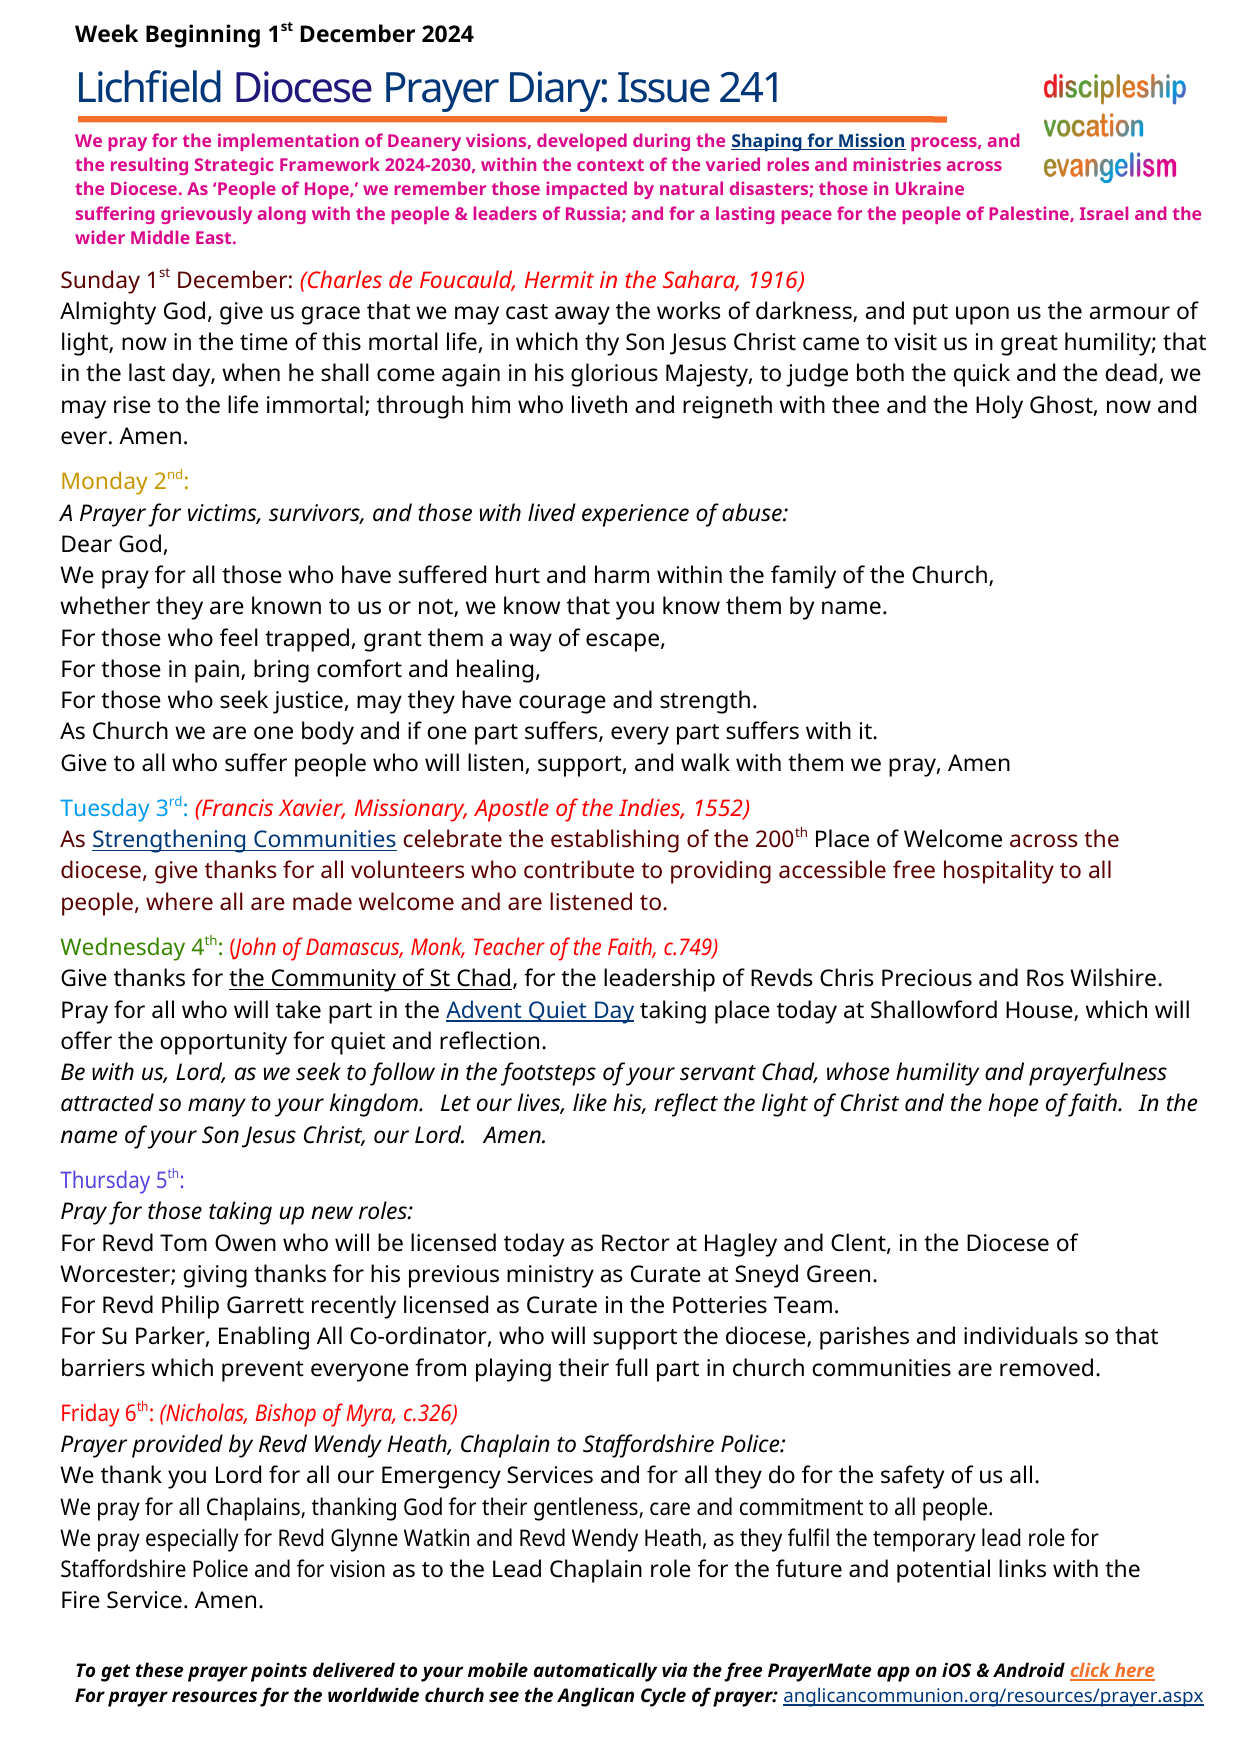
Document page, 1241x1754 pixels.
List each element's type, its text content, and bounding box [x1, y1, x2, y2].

text Sunday 1st December: (Charles de Foucauld, Hermit in the Sahara, 1916) [60, 263, 1182, 295]
text Almighty God, give us grace that we may cast away the works of darkness, and put upon us the armour of light, now in the time of this mortal life, in which thy Son Jesus Christ came to visit us in great humility; that in the last day, when he shall come again in his glorious Majesty, to judge both the quick and the dead, we may rise to the life immortal; through him who liveth and reigneth with thee and the Holy Ghost, now and ever. Amen. [60, 295, 1211, 451]
text For Revd Tom Owen who will be licensed today as Rector at Hagley and Clent, in the Diocese of Worcester; giving thanks for his previous ministry as Curate at Sneyd Green. [60, 1226, 1182, 1289]
text For those who feel trapped, grant them a way of escape, [60, 621, 1211, 653]
text Pray for those taking up new roles: [60, 1195, 1182, 1226]
text We pray for all those who have suffered hurt and harm within the family of the Church, [60, 559, 1211, 590]
text For those who seek justice, may they have courage and strength. [60, 684, 1211, 715]
text Tuesday 3rd: (Francis Xavier, Missionary, Apostle of the Indies, 1552) [60, 792, 1211, 823]
picture [1042, 72, 1187, 184]
text Give thanks for the Community of St Chad, for the leadership of Revds Chris Precious and Ros Wilshire. [60, 962, 1211, 993]
text We pray for the implementation of Deanery visions, developed during the Shaping for Mission process, and the resulting Strategic Framework 2024-2030, within the context of the varied roles and ministries across the Diocese. As ‘People of Hope,’ we remember those impacted by natural disasters; those in Ukraine suffering grievously along with the people & leaders of Russia; and for a lasting peace for the people of Palestine, Israel and the wider Middle East. [75, 128, 1211, 249]
text Wednesday 4th: (John of Damascus, Monk, Teacher of the Faith, c.749) [60, 931, 1182, 962]
text As Strengthening Communities celebrate the establishing of the 200th Place of Welcome across the diocese, give thanks for all volunteers who contribute to providing accessible free hospitality to all people, where all are made welcome and are listened to. [60, 823, 1182, 917]
text Monday 2nd: [60, 465, 1182, 496]
text Pray for all who will take part in the Advent Quiet Day taking place today at Shallowford House, which will offer the opportunity for quiet and reflection. [60, 993, 1211, 1056]
text whether they are known to us or not, we know that you know them by name. [60, 590, 1211, 621]
text Give to all who suffer people who will listen, support, and walk with them we pray, Amen [60, 746, 1211, 778]
text Dear God, [60, 528, 1211, 559]
text We pray for all Chaplains, thanking God for their gentleness, care and commitment to all people. [60, 1491, 1182, 1522]
text For Su Parker, Enabling All Co-ordinator, who will support the diocese, parishes and individuals so that barriers which prevent everyone from playing their full part in church communities are removed. [60, 1320, 1182, 1383]
text For those in pain, bring comfort and healing, [60, 653, 1211, 684]
text Friday 6th: (Nicholas, Bishop of Myra, c.326) [60, 1397, 1182, 1428]
text We thank you Lord for all our Emergency Services and for all they do for the safety of us all. [60, 1459, 1182, 1491]
text Be with us, Lord, as we seek to follow in the footsteps of your servant Chad, whose humility and prayerfulness attracted so many to your kingdom. Let our lives, like his, reflect the light of Christ and the hope of faith. In the name of your Son Jesus Christ, our Lord. Amen. [60, 1056, 1211, 1150]
text For Revd Philip Garrett recently licensed as Curate in the Potteries Team. [60, 1289, 1182, 1320]
text Thursday 5th: [60, 1164, 1182, 1195]
text A Prayer for victims, survivors, and those with lived experience of abuse: [60, 496, 1182, 528]
text Lichfield Diocese Prayer Diary: Issue 241 [75, 57, 1211, 114]
text As Church we are one body and if one part suffers, every part suffers with it. [60, 715, 1211, 746]
text Prayer provided by Revd Wendy Heath, Chaplain to Staffordshire Police: [60, 1428, 1182, 1459]
text We pray especially for Revd Glynne Watkin and Revd Wendy Heath, as they fulfil the temporary lead role for Staffordshire Police and for vision as to the Lead Chaplain role for the future and potential links with the Fire Service. Amen. [60, 1522, 1182, 1616]
